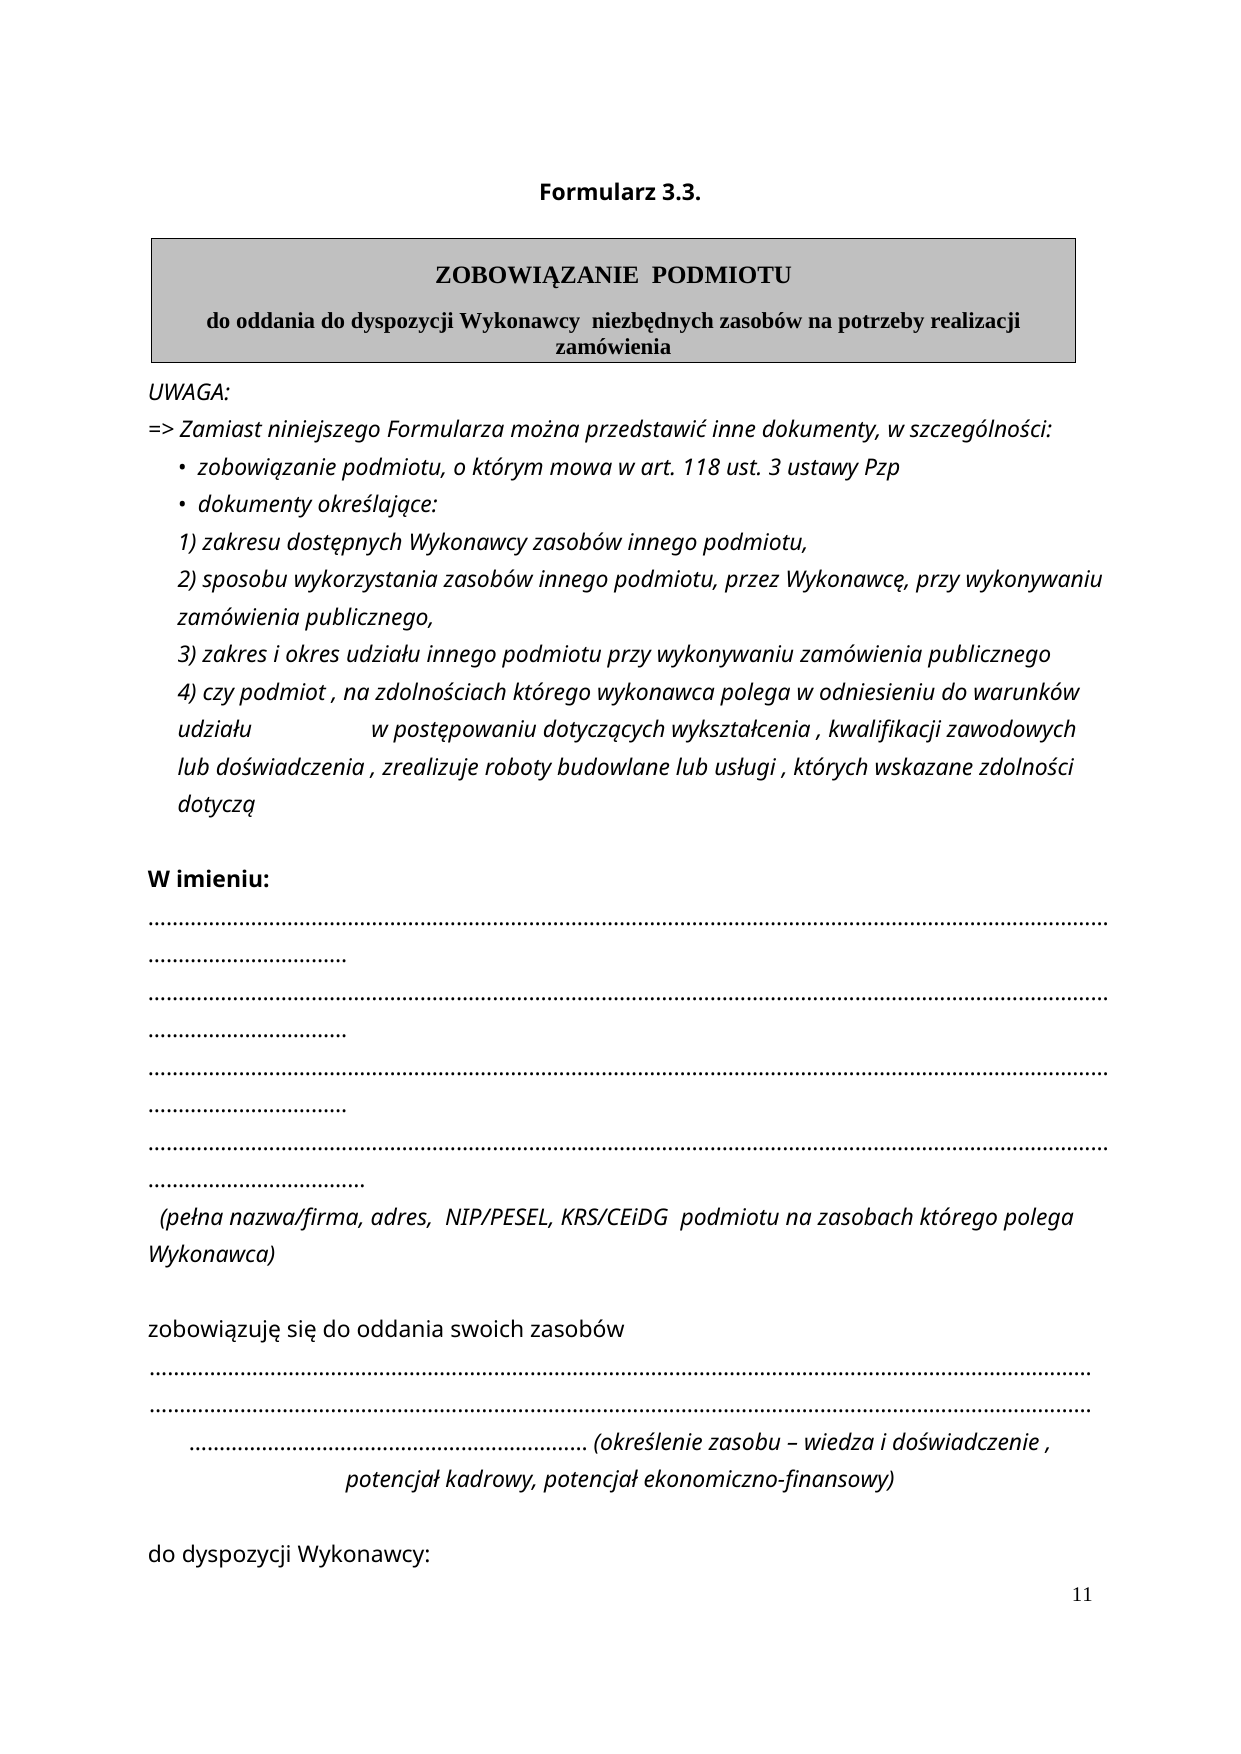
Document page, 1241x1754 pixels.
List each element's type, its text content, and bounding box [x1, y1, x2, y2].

text 3) zakres i okres udziału innego podmiotu przy wykonywaniu zamówienia publicznego [177, 638, 1092, 669]
text 2) sposobu wykorzystania zasobów innego podmiotu, przez Wykonawcę, przy wykonywaniu zamówienia publicznego, [177, 563, 1129, 632]
text 4) czy podmiot , na zdolnościach którego wykonawca polega w odniesieniu do warunków udziału w postępowaniu dotyczących wykształcenia , kwalifikacji zawodowych lub doświadczenia , zrealizuje roboty budowlane lub usługi , których wskazane zdolności dotyczą [177, 676, 1092, 819]
text do dyspozycji Wykonawcy: [148, 1538, 1092, 1569]
text => Zamiast niniejszego Formularza można przedstawić inne dokumenty, w szczególności: [148, 413, 1092, 444]
text …………………………………………………………………………………………………………………………………………………………………………… [148, 1126, 1122, 1194]
text 1) zakresu dostępnych Wykonawcy zasobów innego podmiotu, [177, 526, 1092, 557]
text ……………………………………………………………………………………………………………………………………………………………………………………………………………………………………………………………………………………………………………………………………………… (określenie zasobu – wiedza i doświadczenie , potencjał kadrowy, potencjał ekonomiczno-finansowy) [148, 1351, 1092, 1494]
text • dokumenty określające: [177, 488, 1092, 519]
text ………………………………………………………………………………………………………………………………………………………………………… [148, 976, 1122, 1044]
text Formularz 3.3. [148, 176, 1092, 208]
text ………………………………………………………………………………………………………………………………………………………………………… [148, 1051, 1122, 1119]
text (pełna nazwa/firma, adres, NIP/PESEL, KRS/CEiDG podmiotu na zasobach którego polega Wykonawca) [148, 1201, 1092, 1269]
text UWAGA: [148, 214, 1092, 407]
text • zobowiązanie podmiotu, o którym mowa w art. 118 ust. 3 ustawy Pzp [177, 451, 1092, 482]
text W imieniu: ………………………………………………………………………………………………………………………………………………………………………… [148, 863, 1122, 969]
text zobowiązuję się do oddania swoich zasobów [148, 1313, 1092, 1344]
